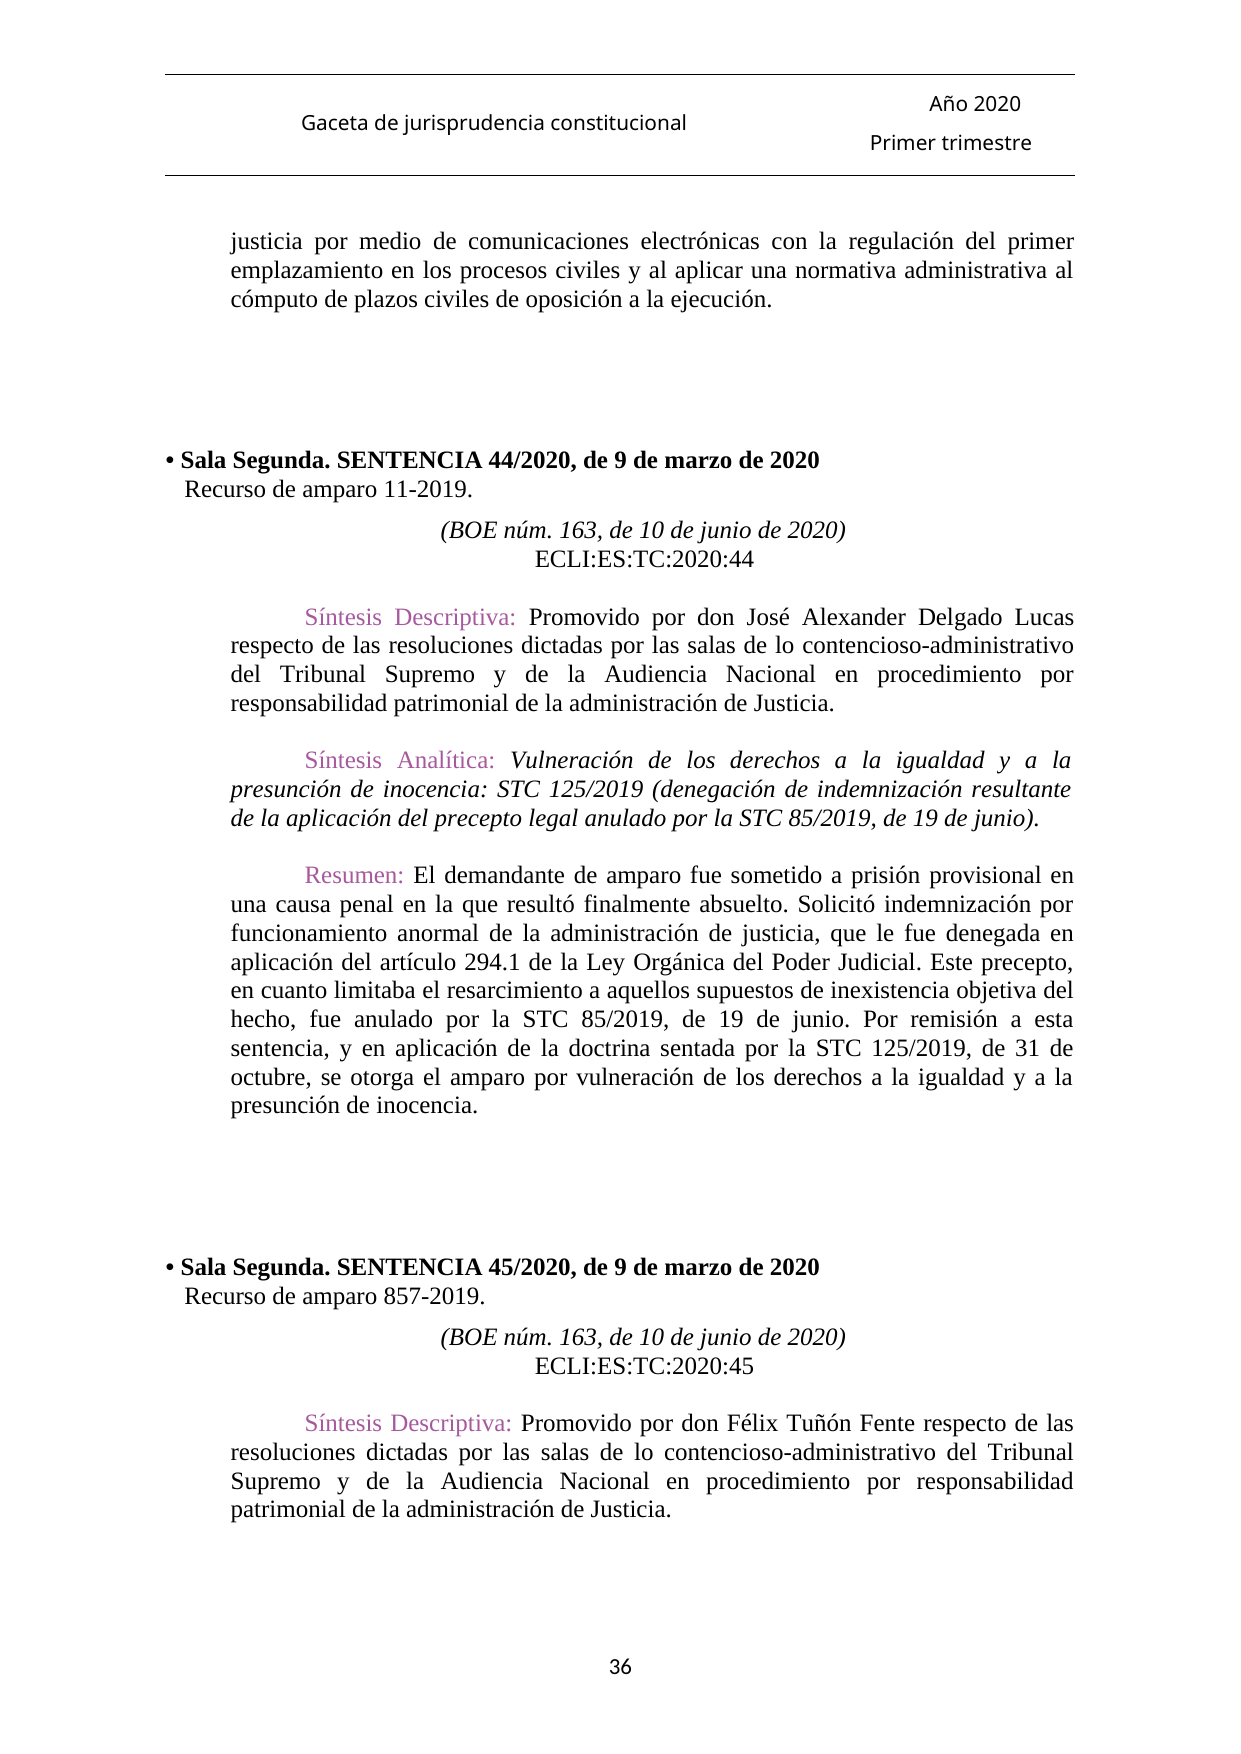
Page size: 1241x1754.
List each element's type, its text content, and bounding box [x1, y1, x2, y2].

text Síntesis Descriptiva: Promovido por don Félix Tuñón Fente respecto de las resoluciones dictadas por las salas de lo contencioso-administrativo del Tribunal Supremo y de la Audiencia Nacional en procedimiento por responsabilidad patrimonial de la administración de Justicia. [230, 1408, 1075, 1523]
text Síntesis Descriptiva: Promovido por don José Alexander Delgado Lucas respecto de las resoluciones dictadas por las salas de lo contencioso-administrativo del Tribunal Supremo y de la Audiencia Nacional en procedimiento por responsabilidad patrimonial de la administración de Justicia. [230, 602, 1075, 717]
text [230, 226, 1075, 312]
text (BOE núm. 163, de 10 de junio de 2020) [165, 515, 1075, 544]
text • Sala Segunda. SENTENCIA 44/2020, de 9 de marzo de 2020 [165, 445, 1075, 474]
text ECLI:ES:TC:2020:44 [165, 544, 1075, 573]
text Recurso de amparo 857-2019. [165, 1281, 1075, 1309]
text Recurso de amparo 11-2019. [165, 474, 1075, 503]
text (BOE núm. 163, de 10 de junio de 2020) [165, 1322, 1075, 1351]
text ECLI:ES:TC:2020:45 [165, 1351, 1075, 1379]
text Síntesis Analítica: Vulneración de los derechos a la igualdad y a la presunción de inocencia: STC 125/2019 (denegación de indemnización resultante de la aplicación del precepto legal anulado por la STC 85/2019, de 19 de junio). [230, 745, 1075, 832]
text • Sala Segunda. SENTENCIA 45/2020, de 9 de marzo de 2020 [165, 1252, 1075, 1281]
text Resumen: El demandante de amparo fue sometido a prisión provisional en una causa penal en la que resultó finalmente absuelto. Solicitó indemnización por funcionamiento anormal de la administración de justicia, que le fue denegada en aplicación del artículo 294.1 de la Ley Orgánica del Poder Judicial. Este precepto, en cuanto limitaba el resarcimiento a aquellos supuestos de inexistencia objetiva del hecho, fue anulado por la STC 85/2019, de 19 de junio. Por remisión a esta sentencia, y en aplicación de la doctrina sentada por la STC 125/2019, de 31 de octubre, se otorga el amparo por vulneración de los derechos a la igualdad y a la presunción de inocencia. [230, 860, 1075, 1119]
